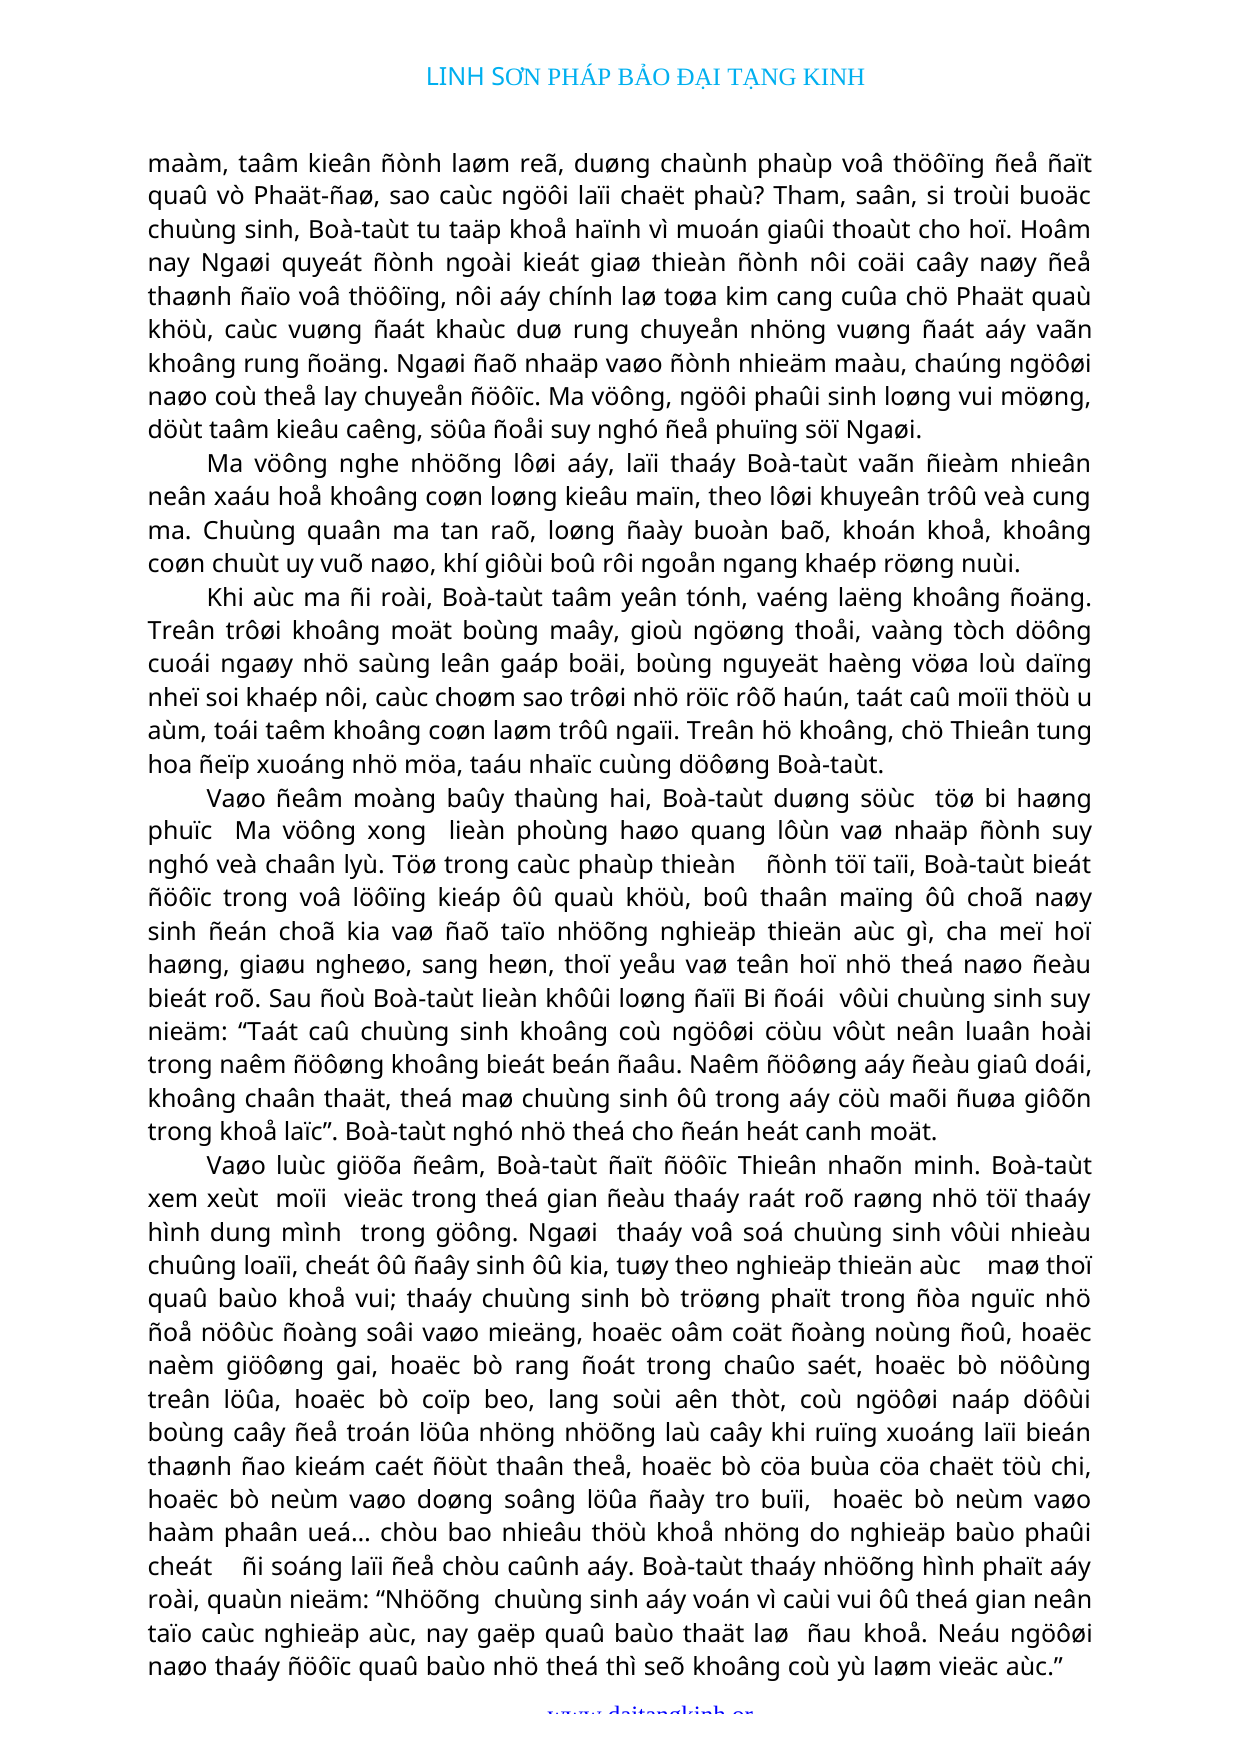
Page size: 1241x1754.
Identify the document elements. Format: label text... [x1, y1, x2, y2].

text Vaøo ñeâm moàng baûy thaùng hai, Boà-taùt duøng söùc töø bi haøng phuïc Ma vöông xong lieàn phoùng haøo quang lôùn vaø nhaäp ñònh suy nghó veà chaân lyù. Töø trong caùc phaùp thieàn ñònh töï taïi, Boà-taùt bieát ñöôïc trong voâ löôïng kieáp ôû quaù khöù, boû thaân maïng ôû choã naøy sinh ñeán choã kia vaø ñaõ taïo nhöõng nghieäp thieän aùc gì, cha meï hoï haøng, giaøu ngheøo, sang heøn, thoï yeåu vaø teân hoï nhö theá naøo ñeàu bieát roõ. Sau ñoù Boà-taùt lieàn khôûi loøng ñaïi Bi ñoái vôùi chuùng sinh suy nieäm: “Taát caû chuùng sinh khoâng coù ngöôøi cöùu vôùt neân luaân hoài trong naêm ñöôøng khoâng bieát beán ñaâu. Naêm ñöôøng aáy ñeàu giaû doái, khoâng chaân thaät, theá maø chuùng sinh ôû trong aáy cöù maõi ñuøa giôõn trong khoå laïc”. Boà-taùt nghó nhö theá cho ñeán heát canh moät. [147, 780, 1093, 1148]
text Vaøo luùc giöõa ñeâm, Boà-taùt ñaït ñöôïc Thieân nhaõn minh. Boà-taùt xem xeùt moïi vieäc trong theá gian ñeàu thaáy raát roõ raøng nhö töï thaáy hình dung mình trong göông. Ngaøi thaáy voâ soá chuùng sinh vôùi nhieàu chuûng loaïi, cheát ôû ñaây sinh ôû kia, tuøy theo nghieäp thieän aùc maø thoï quaû baùo khoå vui; thaáy chuùng sinh bò tröøng phaït trong ñòa nguïc nhö ñoå nöôùc ñoàng soâi vaøo mieäng, hoaëc oâm coät ñoàng noùng ñoû, hoaëc naèm giöôøng gai, hoaëc bò rang ñoát trong chaûo saét, hoaëc bò nöôùng treân löûa, hoaëc bò coïp beo, lang soùi aên thòt, coù ngöôøi naáp döôùi boùng caây ñeå troán löûa nhöng nhöõng laù caây khi ruïng xuoáng laïi bieán thaønh ñao kieám caét ñöùt thaân theå, hoaëc bò cöa buùa cöa chaët töù chi, hoaëc bò neùm vaøo doøng soâng löûa ñaày tro buïi, hoaëc bò neùm vaøo haàm phaân ueá… chòu bao nhieâu thöù khoå nhöng do nghieäp baùo phaûi cheát ñi soáng laïi ñeå chòu caûnh aáy. Boà-taùt thaáy nhöõng hình phaït aáy roài, quaùn nieäm: “Nhöõng chuùng sinh aáy voán vì caùi vui ôû theá gian neân taïo caùc nghieäp aùc, nay gaëp quaû baùo thaät laø ñau khoå. Neáu ngöôøi naøo thaáy ñöôïc quaû baùo nhö theá thì seõ khoâng coù yù laøm vieäc aùc.” [147, 1148, 1093, 1683]
text maàm, taâm kieân ñònh laøm reã, duøng chaùnh phaùp voâ thöôïng ñeå ñaït quaû vò Phaät-ñaø, sao caùc ngöôi laïi chaët phaù? Tham, saân, si troùi buoäc chuùng sinh, Boà-taùt tu taäp khoå haïnh vì muoán giaûi thoaùt cho hoï. Hoâm nay Ngaøi quyeát ñònh ngoài kieát giaø thieàn ñònh nôi coäi caây naøy ñeå thaønh ñaïo voâ thöôïng, nôi aáy chính laø toøa kim cang cuûa chö Phaät quaù khöù, caùc vuøng ñaát khaùc duø rung chuyeån nhöng vuøng ñaát aáy vaãn khoâng rung ñoäng. Ngaøi ñaõ nhaäp vaøo ñònh nhieäm maàu, chaúng ngöôøi naøo coù theå lay chuyeån ñöôïc. Ma vöông, ngöôi phaûi sinh loøng vui möøng, döùt taâm kieâu caêng, söûa ñoåi suy nghó ñeå phuïng söï Ngaøi. [147, 145, 1093, 446]
text Khi aùc ma ñi roài, Boà-taùt taâm yeân tónh, vaéng laëng khoâng ñoäng. Treân trôøi khoâng moät boùng maây, gioù ngöøng thoåi, vaàng tòch döông cuoái ngaøy nhö saùng leân gaáp boäi, boùng nguyeät haèng vöøa loù daïng nheï soi khaép nôi, caùc choøm sao trôøi nhö röïc rôõ haún, taát caû moïi thöù u aùm, toái taêm khoâng coøn laøm trôû ngaïi. Treân hö khoâng, chö Thieân tung hoa ñeïp xuoáng nhö möa, taáu nhaïc cuùng döôøng Boà-taùt. [147, 580, 1093, 780]
text Ma vöông nghe nhöõng lôøi aáy, laïi thaáy Boà-taùt vaãn ñieàm nhieân neân xaáu hoå khoâng coøn loøng kieâu maïn, theo lôøi khuyeân trôû veà cung ma. Chuùng quaân ma tan raõ, loøng ñaày buoàn baõ, khoán khoå, khoâng coøn chuùt uy vuõ naøo, khí giôùi boû rôi ngoån ngang khaép röøng nuùi. [147, 446, 1093, 580]
